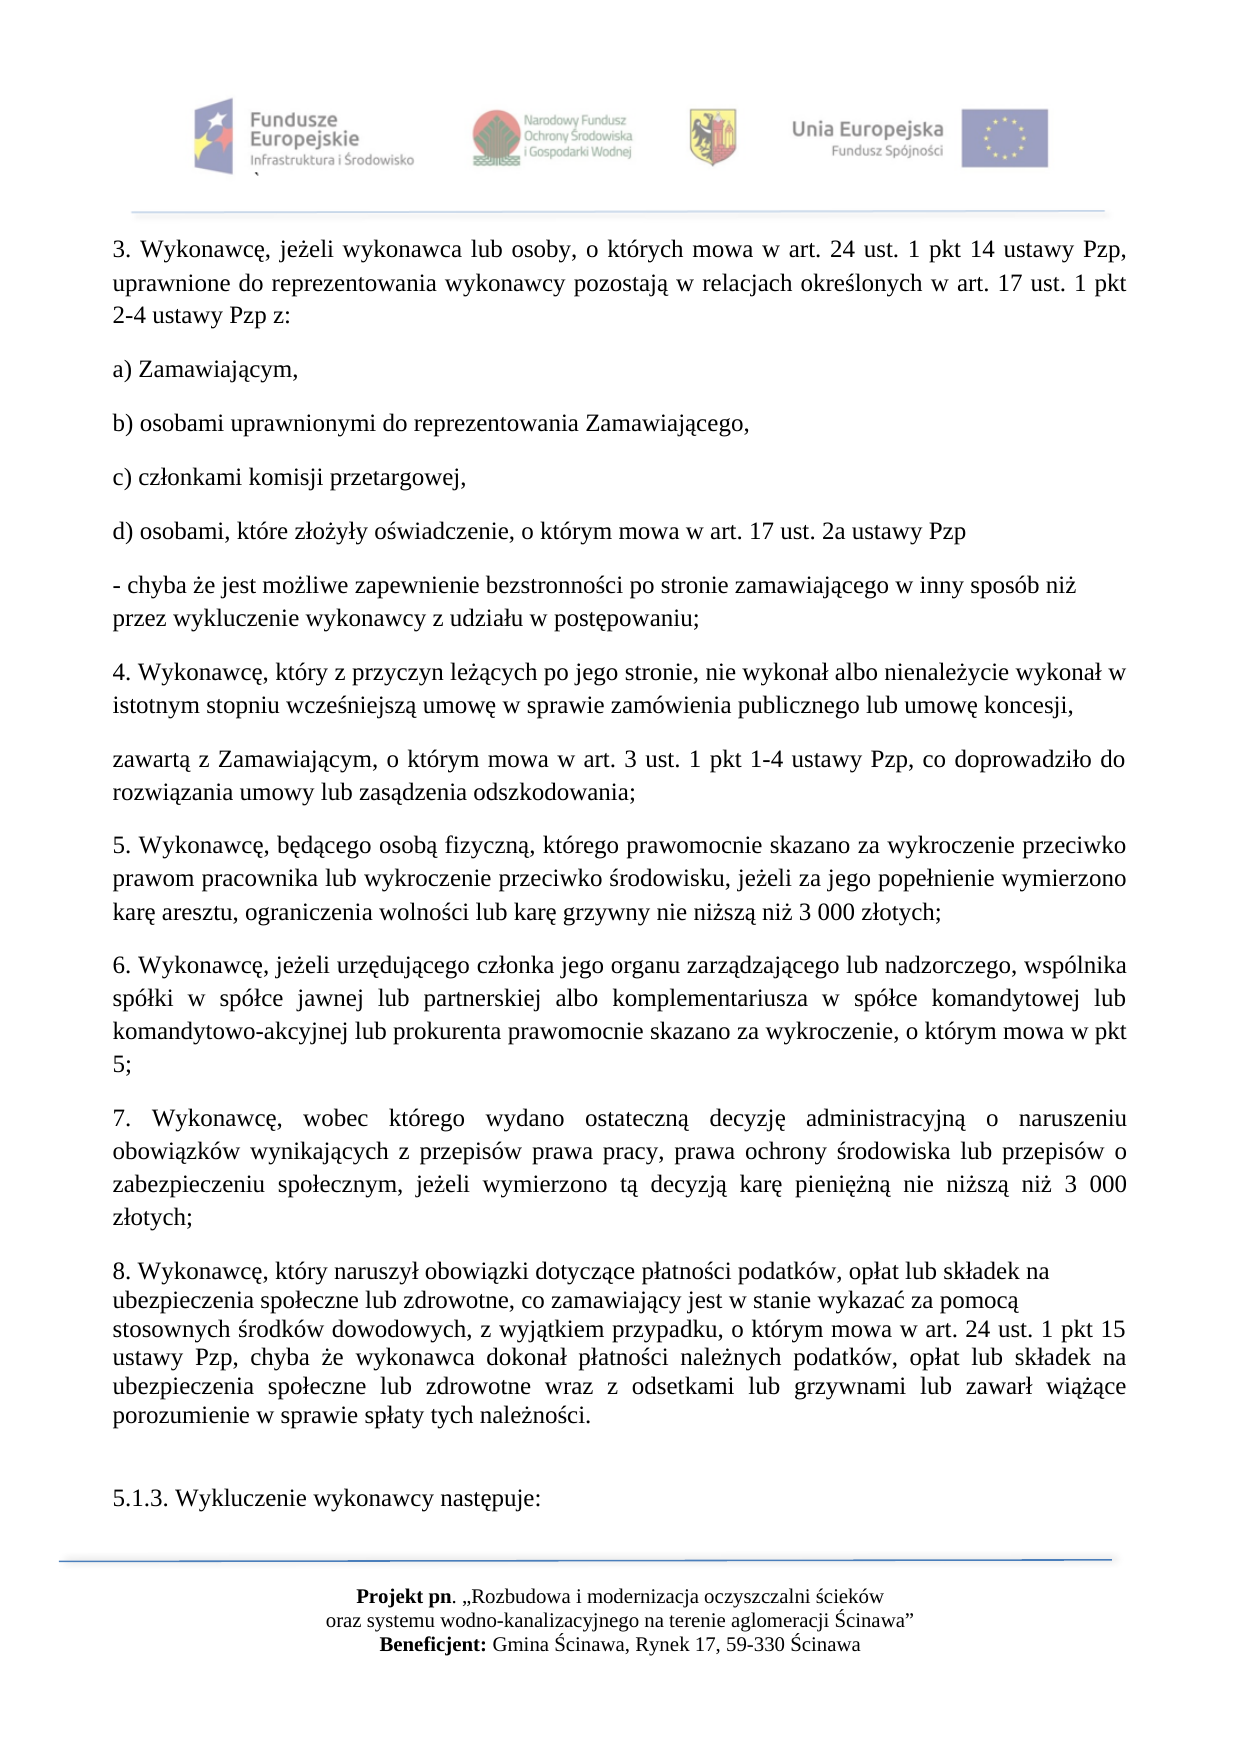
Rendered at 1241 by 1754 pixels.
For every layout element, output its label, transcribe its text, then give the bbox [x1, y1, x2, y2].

text 7. Wykonawcę, wobec którego wydano ostateczną decyzję administracyjną o naruszeniu obowiązków wynikających z przepisów prawa pracy, prawa ochrony środowiska lub przepisów o zabezpieczeniu społecznym, jeżeli wymierzono tą decyzją karę pieniężną nie niższą niż 3 000 złotych; [112, 1103, 1128, 1231]
text ubezpieczenia społeczne lub zdrowotne, co zamawiający jest w stanie wykazać za pomocą [112, 1285, 1128, 1314]
text 6. Wykonawcę, jeżeli urzędującego członka jego organu zarządzającego lub nadzorczego, wspólnika spółki w spółce jawnej lub partnerskiej albo komplementariusza w spółce komandytowej lub komandytowo-akcyjnej lub prokurenta prawomocnie skazano za wykroczenie, o którym mowa w pkt 5; [112, 950, 1128, 1078]
text stosownych środków dowodowych, z wyjątkiem przypadku, o którym mowa w art. 24 ust. 1 pkt 15 ustawy Pzp, chyba że wykonawca dokonał płatności należnych podatków, opłat lub składek na ubezpieczenia społeczne lub zdrowotne wraz z odsetkami lub grzywnami lub zawarł wiążące porozumienie w sprawie spłaty tych należności. [112, 1314, 1128, 1429]
text 3. Wykonawcę, jeżeli wykonawca lub osoby, o których mowa w art. 24 ust. 1 pkt 14 ustawy Pzp, uprawnione do reprezentowania wykonawcy pozostają w relacjach określonych w art. 17 ust. 1 pkt 2-4 ustawy Pzp z: [112, 235, 1128, 329]
text zawartą z Zamawiającym, o którym mowa w art. 3 ust. 1 pkt 1-4 ustawy Pzp, co doprowadziło do rozwiązania umowy lub zasądzenia odszkodowania; [112, 744, 1128, 805]
text 8. Wykonawcę, który naruszył obowiązki dotyczące płatności podatków, opłat lub składek na [112, 1256, 1128, 1285]
text d) osobami, które złożyły oświadczenie, o którym mowa w art. 17 ust. 2a ustawy Pzp [112, 516, 1128, 545]
text b) osobami uprawnionymi do reprezentowania Zamawiającego, [112, 408, 1128, 437]
text 5. Wykonawcę, będącego osobą fizyczną, którego prawomocnie skazano za wykroczenie przeciwko prawom pracownika lub wykroczenie przeciwko środowisku, jeżeli za jego popełnienie wymierzono karę aresztu, ograniczenia wolności lub karę grzywny nie niższą niż 3 000 złotych; [112, 831, 1128, 925]
text c) członkami komisji przetargowej, [112, 462, 1128, 491]
text - chyba że jest możliwe zapewnienie bezstronności po stronie zamawiającego w inny sposób niż przez wykluczenie wykonawcy z udziału w postępowaniu; [112, 570, 1128, 632]
picture [112, 73, 1128, 235]
text 5.1.3. Wykluczenie wykonawcy następuje: [112, 1483, 1128, 1511]
text a) Zamawiającym, [112, 354, 1128, 383]
text 4. Wykonawcę, który z przyczyn leżących po jego stronie, nie wykonał albo nienależycie wykonał w istotnym stopniu wcześniejszą umowę w sprawie zamówienia publicznego lub umowę koncesji, [112, 657, 1128, 718]
